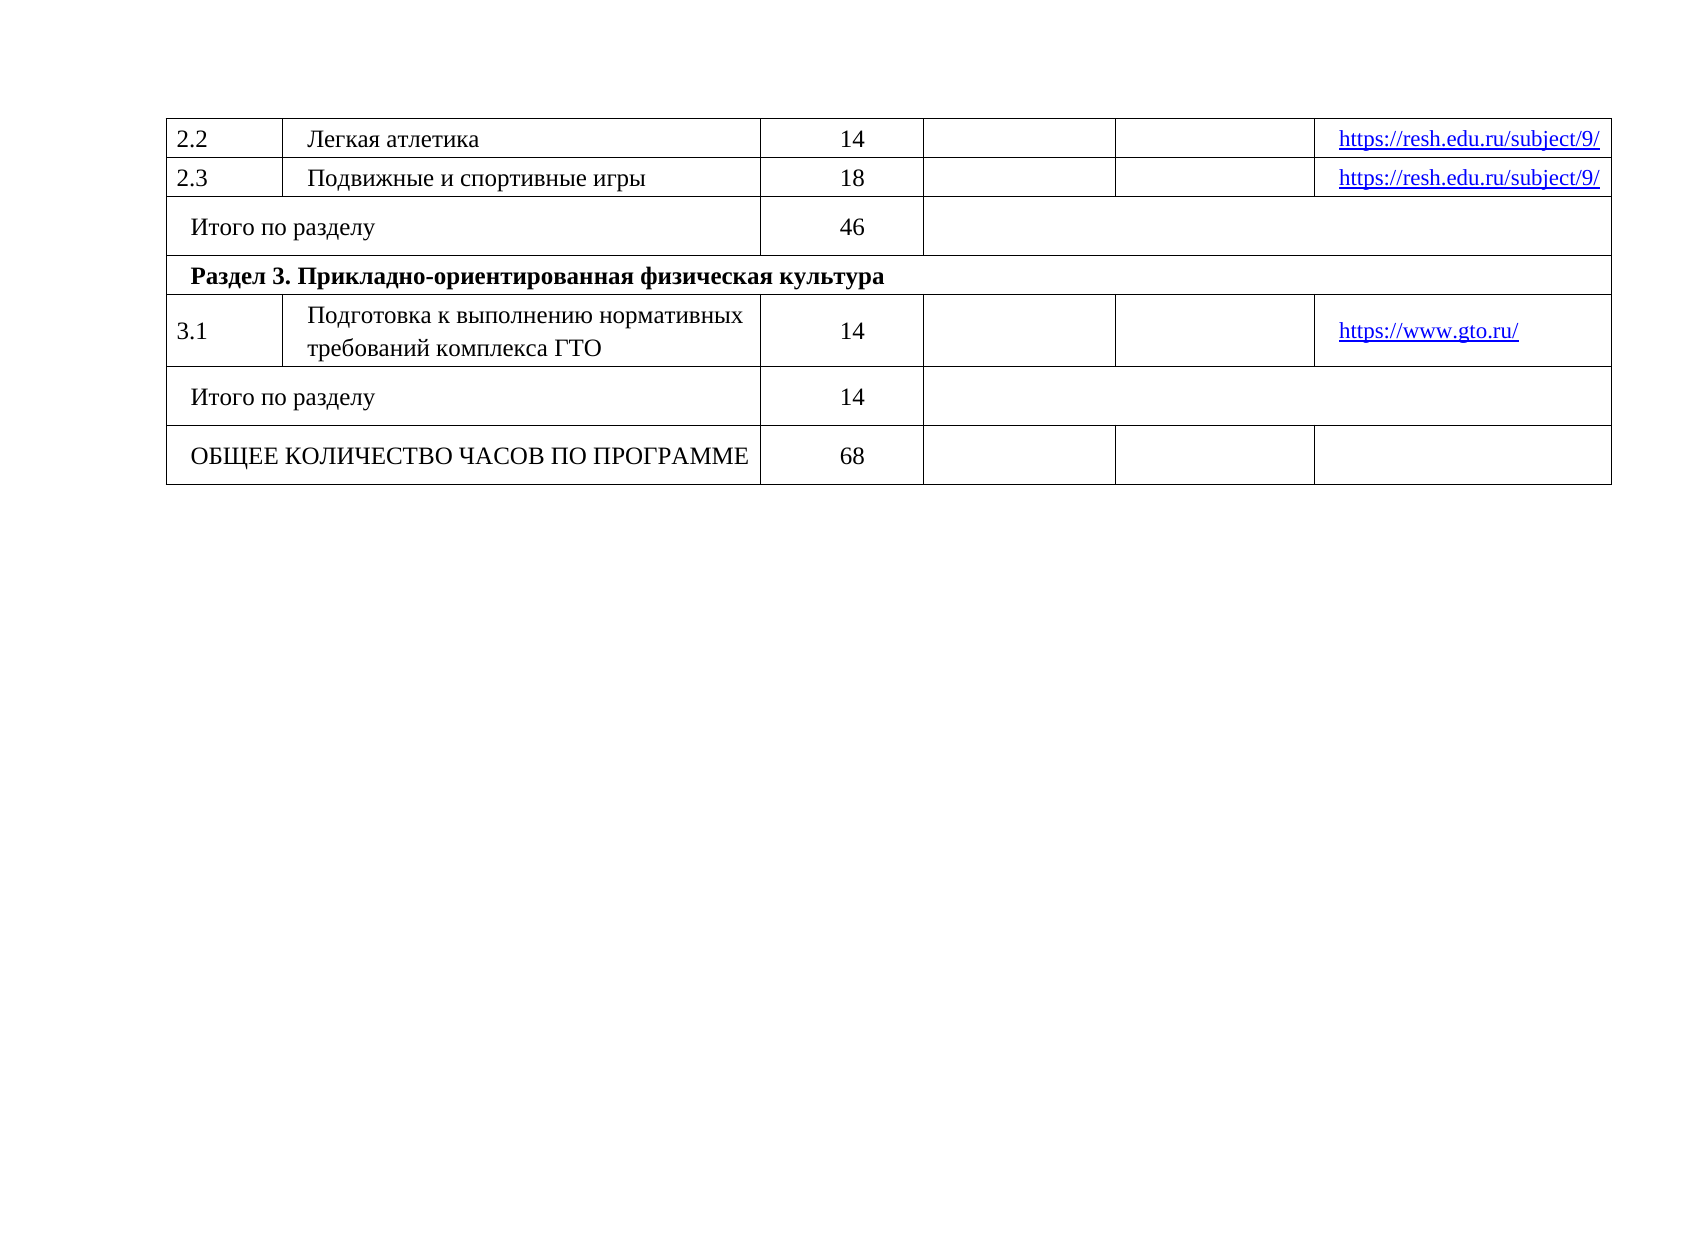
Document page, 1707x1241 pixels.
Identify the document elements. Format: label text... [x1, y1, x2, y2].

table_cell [1315, 119, 1611, 157]
table_cell 68 [761, 426, 923, 483]
table_cell Итого по разделу [167, 367, 760, 424]
table_cell [924, 158, 1115, 196]
table_cell [924, 119, 1115, 157]
table_cell 46 [761, 197, 923, 255]
table_cell [1315, 426, 1611, 483]
table_cell Подготовка к выполнению нормативных требований комплекса ГТО [283, 295, 760, 366]
table_cell [924, 295, 1115, 366]
table_cell Подвижные и спортивные игры [283, 158, 760, 196]
table_cell [1116, 295, 1314, 366]
table_cell [924, 367, 1611, 424]
table_cell 14 [761, 119, 923, 157]
table_cell [1116, 426, 1314, 483]
table_cell Раздел 3. Прикладно-ориентированная физическая культура [167, 256, 1611, 294]
table_cell 3.1 [167, 295, 282, 366]
table_cell 18 [761, 158, 923, 196]
table_cell ОБЩЕЕ КОЛИЧЕСТВО ЧАСОВ ПО ПРОГРАММЕ [167, 426, 760, 483]
table_cell https://resh.edu.ru/subject/9/ [1315, 158, 1611, 196]
table_cell https://www.gto.ru/ [1315, 295, 1611, 366]
table_cell [924, 426, 1115, 483]
table_cell 2.3 [167, 158, 282, 196]
table_cell [1116, 119, 1314, 157]
table_cell [924, 197, 1611, 255]
table_cell 14 [761, 367, 923, 424]
table_cell 14 [761, 295, 923, 366]
table_cell [1116, 158, 1314, 196]
table_cell Легкая атлетика [283, 119, 760, 157]
table_cell Итого по разделу [167, 197, 760, 255]
table_cell 2.2 [167, 119, 282, 157]
